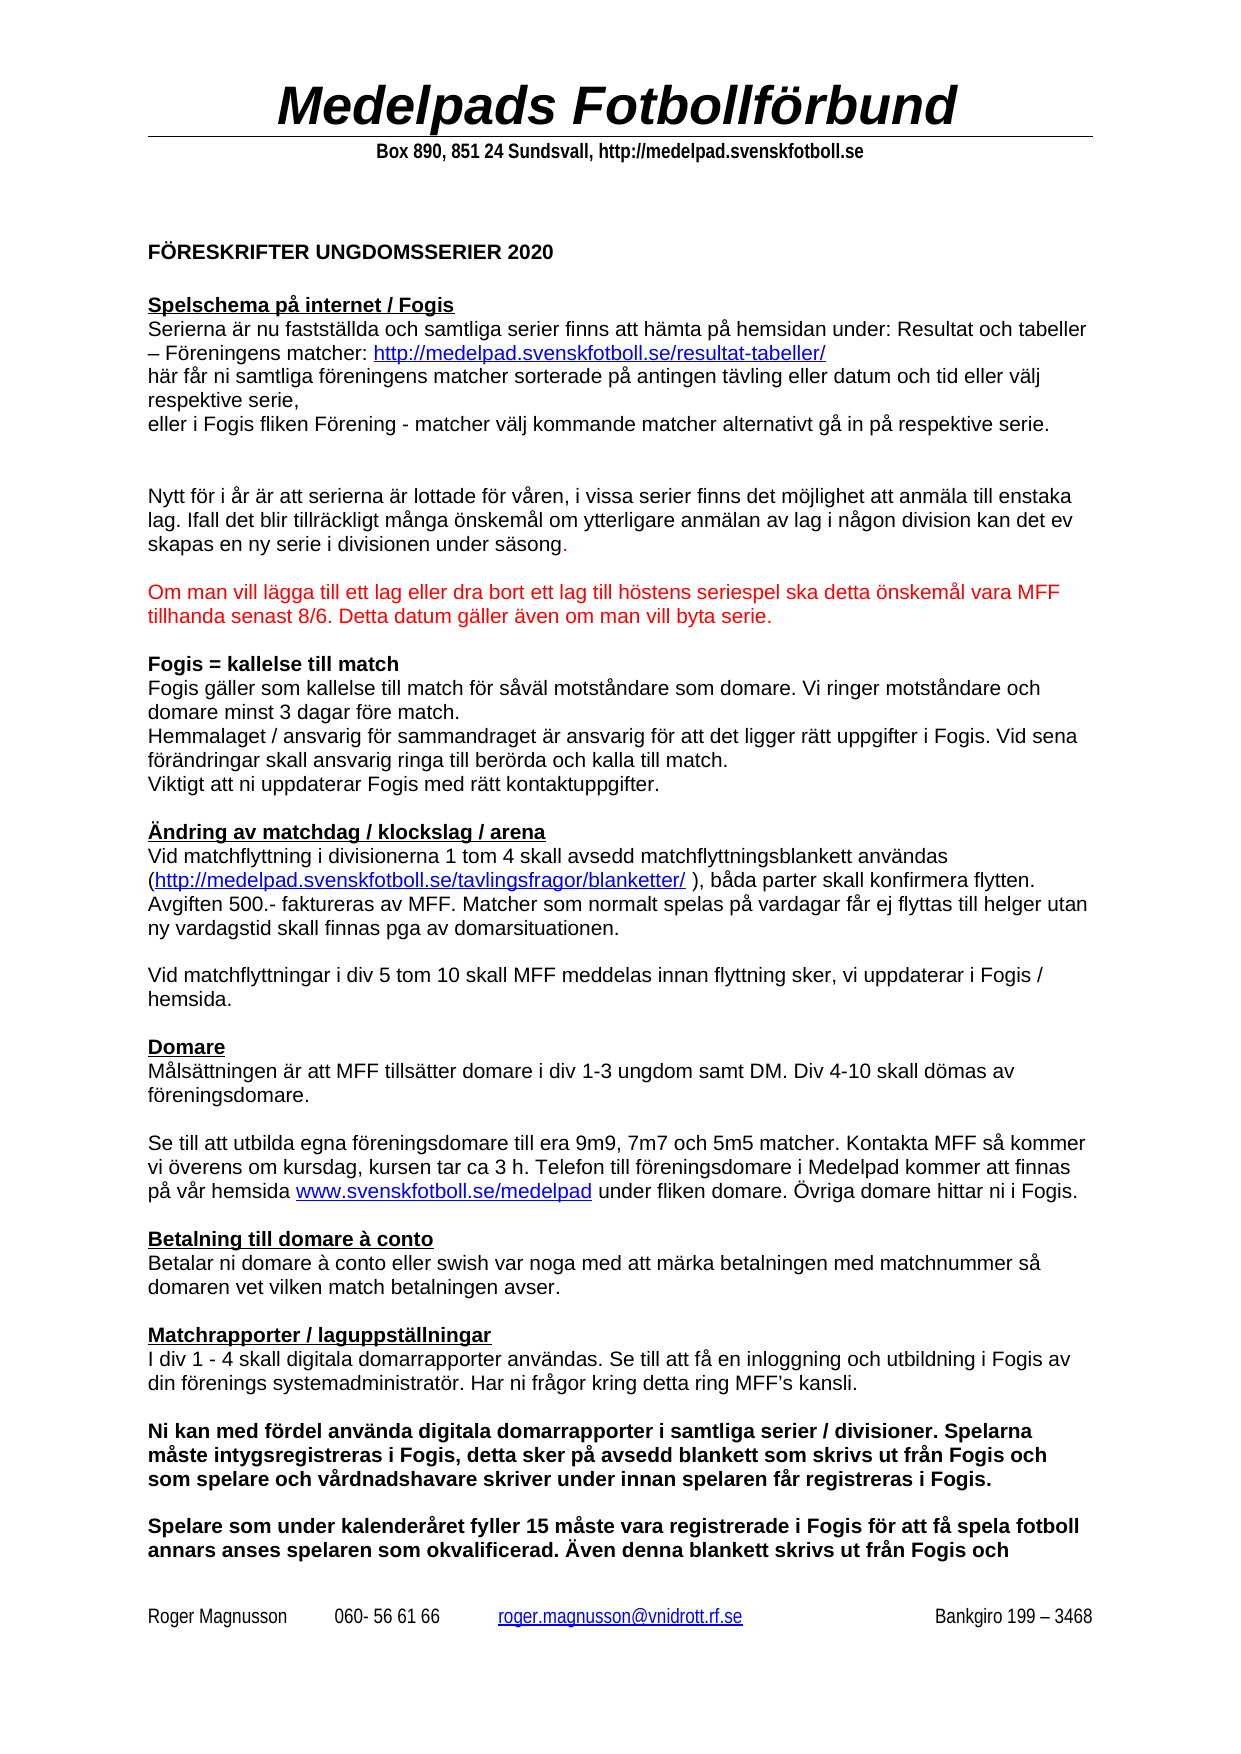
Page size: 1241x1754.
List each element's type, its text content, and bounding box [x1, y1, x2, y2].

text Domare [148, 1035, 1093, 1059]
text Se till att utbilda egna föreningsdomare till era 9m9, 7m7 och 5m5 matcher. Kontakta MFF så kommer vi överens om kursdag, kursen tar ca 3 h. Telefon till föreningsdomare i Medelpad kommer att finnas på vår hemsida www.svenskfotboll.se/medelpad under fliken domare. Övriga domare hittar ni i Fogis. [148, 1131, 1093, 1203]
text Ni kan med fördel använda digitala domarrapporter i samtliga serier / divisioner. Spelarna måste intygsregistreras i Fogis, detta sker på avsedd blankett som skrivs ut från Fogis och som spelare och vårdnadshavare skriver under innan spelaren får registreras i Fogis. [148, 1418, 1093, 1490]
text Fogis gäller som kallelse till match för såväl motståndare som domare. Vi ringer motståndare och domare minst 3 dagar före match. [148, 676, 1093, 724]
text Betalar ni domare à conto eller swish var noga med att märka betalningen med matchnummer så domaren vet vilken match betalningen avser. [148, 1251, 1093, 1299]
text eller i Fogis fliken Förening - matcher välj kommande matcher alternativt gå in på respektive serie. [148, 412, 1093, 436]
text Nytt för i år är att serierna är lottade för våren, i vissa serier finns det möjlighet att anmäla till enstaka lag. Ifall det blir tillräckligt många önskemål om ytterligare anmälan av lag i någon division kan det ev skapas en ny serie i divisionen under säsong. [148, 484, 1093, 556]
text Betalning till domare à conto [148, 1227, 1093, 1251]
text Hemmalaget / ansvarig för sammandraget är ansvarig för att det ligger rätt uppgifter i Fogis. Vid sena förändringar skall ansvarig ringa till berörda och kalla till match. [148, 724, 1093, 772]
text Om man vill lägga till ett lag eller dra bort ett lag till höstens seriespel ska detta önskemål vara MFF tillhanda senast 8/6. Detta datum gäller även om man vill byta serie. [148, 580, 1093, 628]
text Viktigt att ni uppdaterar Fogis med rätt kontaktuppgifter. [148, 772, 1093, 796]
text Spelschema på internet / Fogis [148, 292, 1093, 316]
text Målsättningen är att MFF tillsätter domare i div 1-3 ungdom samt DM. Div 4-10 skall dömas av föreningsdomare. [148, 1059, 1093, 1107]
text Fogis = kallelse till match [148, 652, 1093, 676]
text Ändring av matchdag / klockslag / arena [148, 819, 1093, 843]
text Vid matchflyttning i divisionerna 1 tom 4 skall avsedd matchflyttningsblankett användas (http://medelpad.svenskfotboll.se/tavlingsfragor/blanketter/ ), båda parter skall konfirmera flytten. Avgiften 500.- faktureras av MFF. Matcher som normalt spelas på vardagar får ej flyttas till helger utan ny vardagstid skall finnas pga av domarsituationen. [148, 843, 1093, 939]
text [148, 1514, 1093, 1562]
text I div 1 - 4 skall digitala domarrapporter användas. Se till att få en inloggning och utbildning i Fogis av din förenings systemadministratör. Har ni frågor kring detta ring MFF’s kansli. [148, 1347, 1093, 1394]
text Vid matchflyttningar i div 5 tom 10 skall MFF meddelas innan flyttning sker, vi uppdaterar i Fogis / hemsida. [148, 963, 1093, 1011]
text Serierna är nu fastställda och samtliga serier finns att hämta på hemsidan under: Resultat och tabeller – Föreningens matcher: http://medelpad.svenskfotboll.se/resultat-tabeller/ [148, 316, 1093, 364]
text Matchrapporter / laguppställningar [148, 1323, 1093, 1347]
text här får ni samtliga föreningens matcher sorterade på antingen tävling eller datum och tid eller välj respektive serie, [148, 364, 1093, 412]
text FÖRESKRIFTER UNGDOMSSERIER 2020 [148, 240, 1093, 292]
